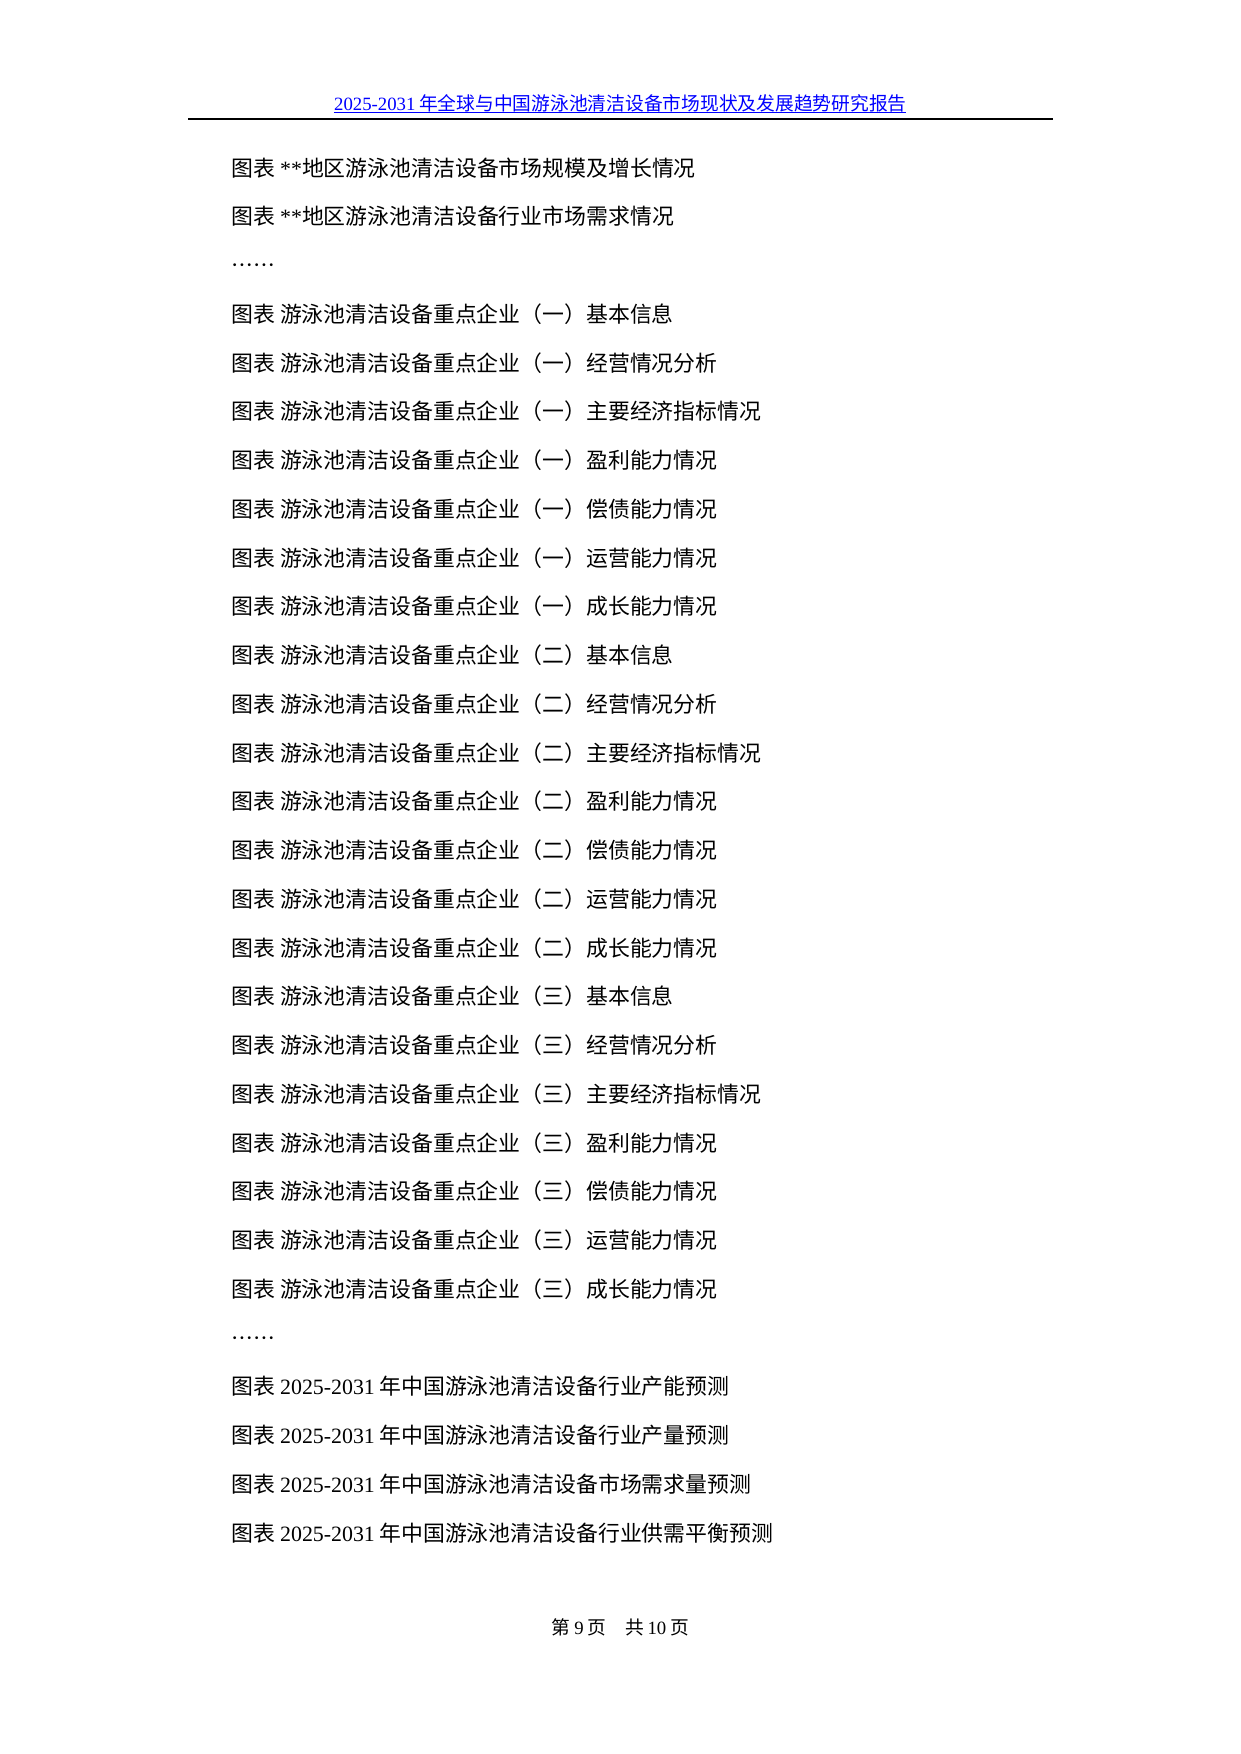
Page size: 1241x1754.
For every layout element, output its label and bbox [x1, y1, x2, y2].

text [187, 150, 1053, 1548]
